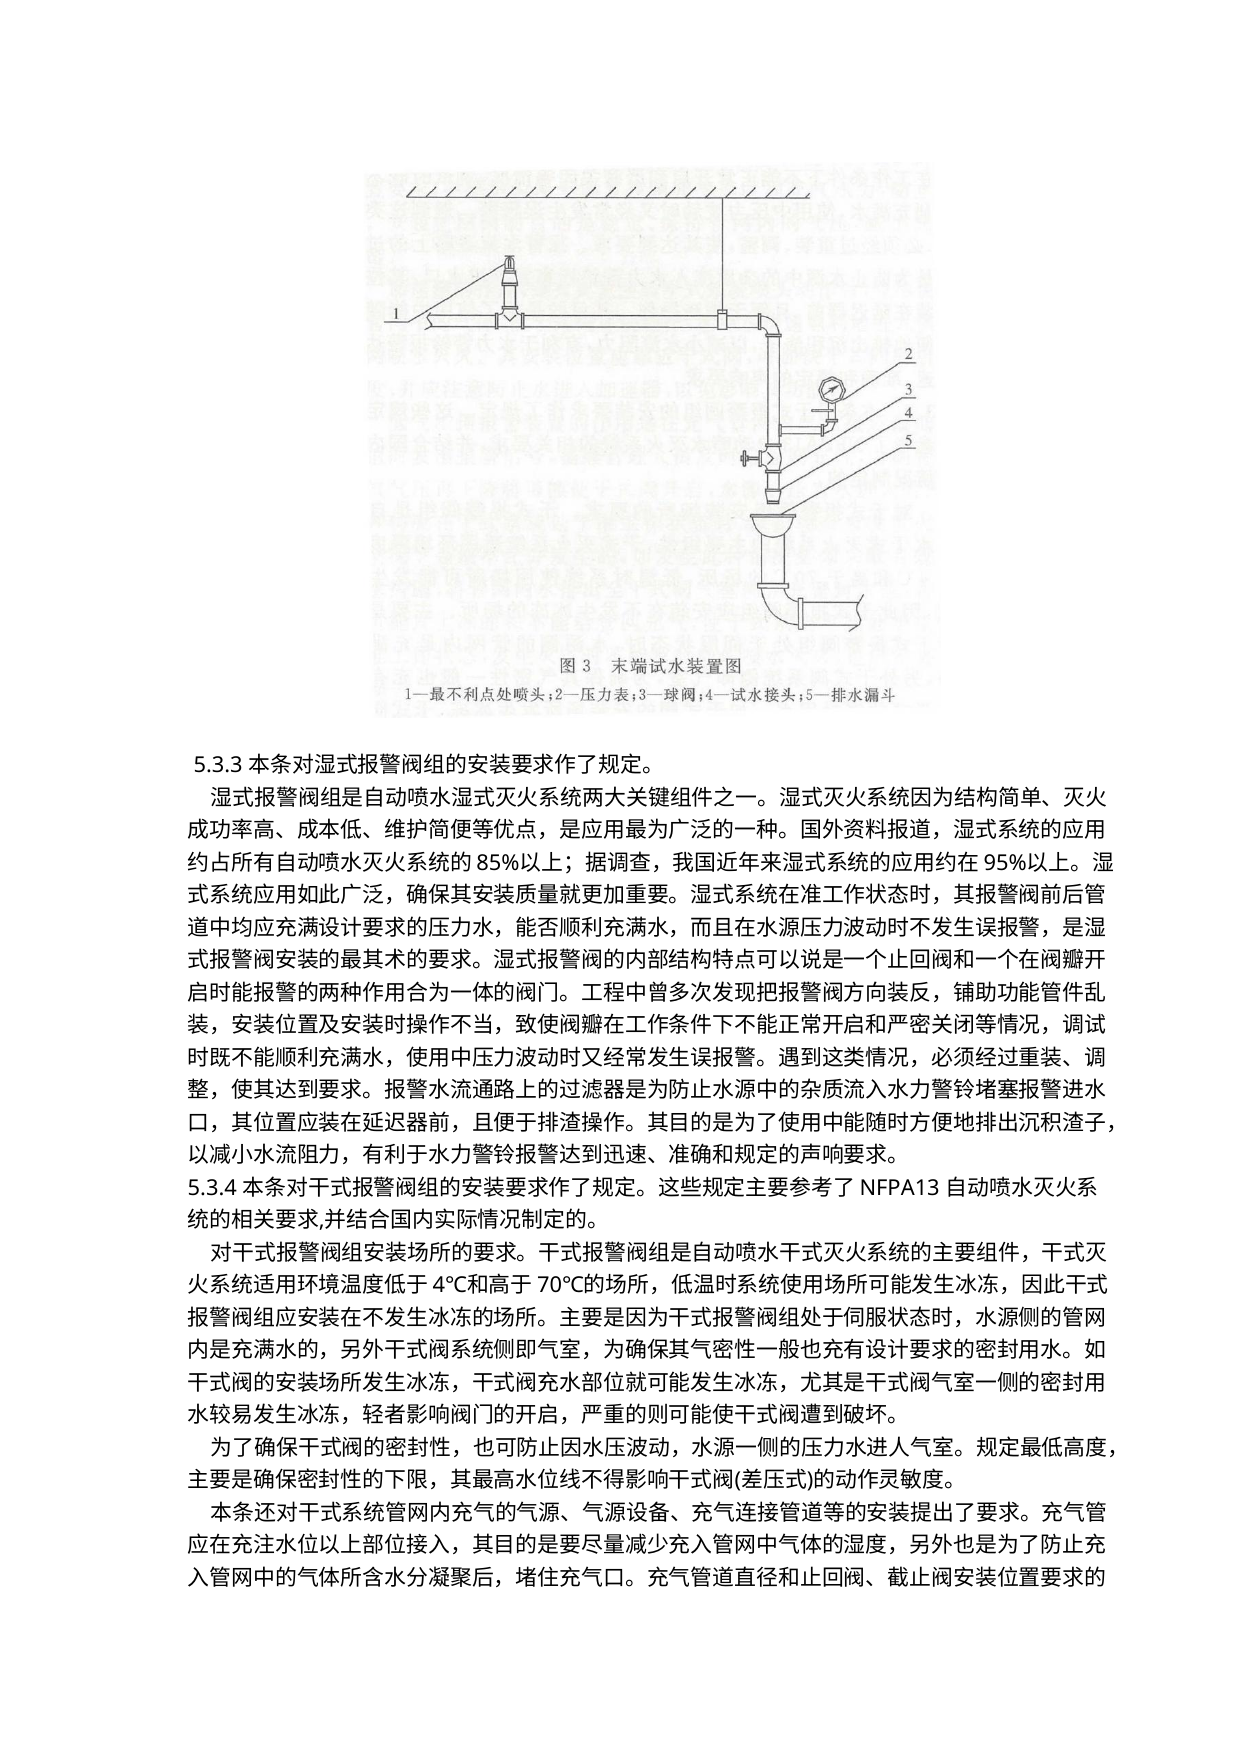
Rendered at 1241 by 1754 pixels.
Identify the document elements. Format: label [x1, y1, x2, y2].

text [187, 747, 1117, 1592]
picture [363, 162, 941, 718]
